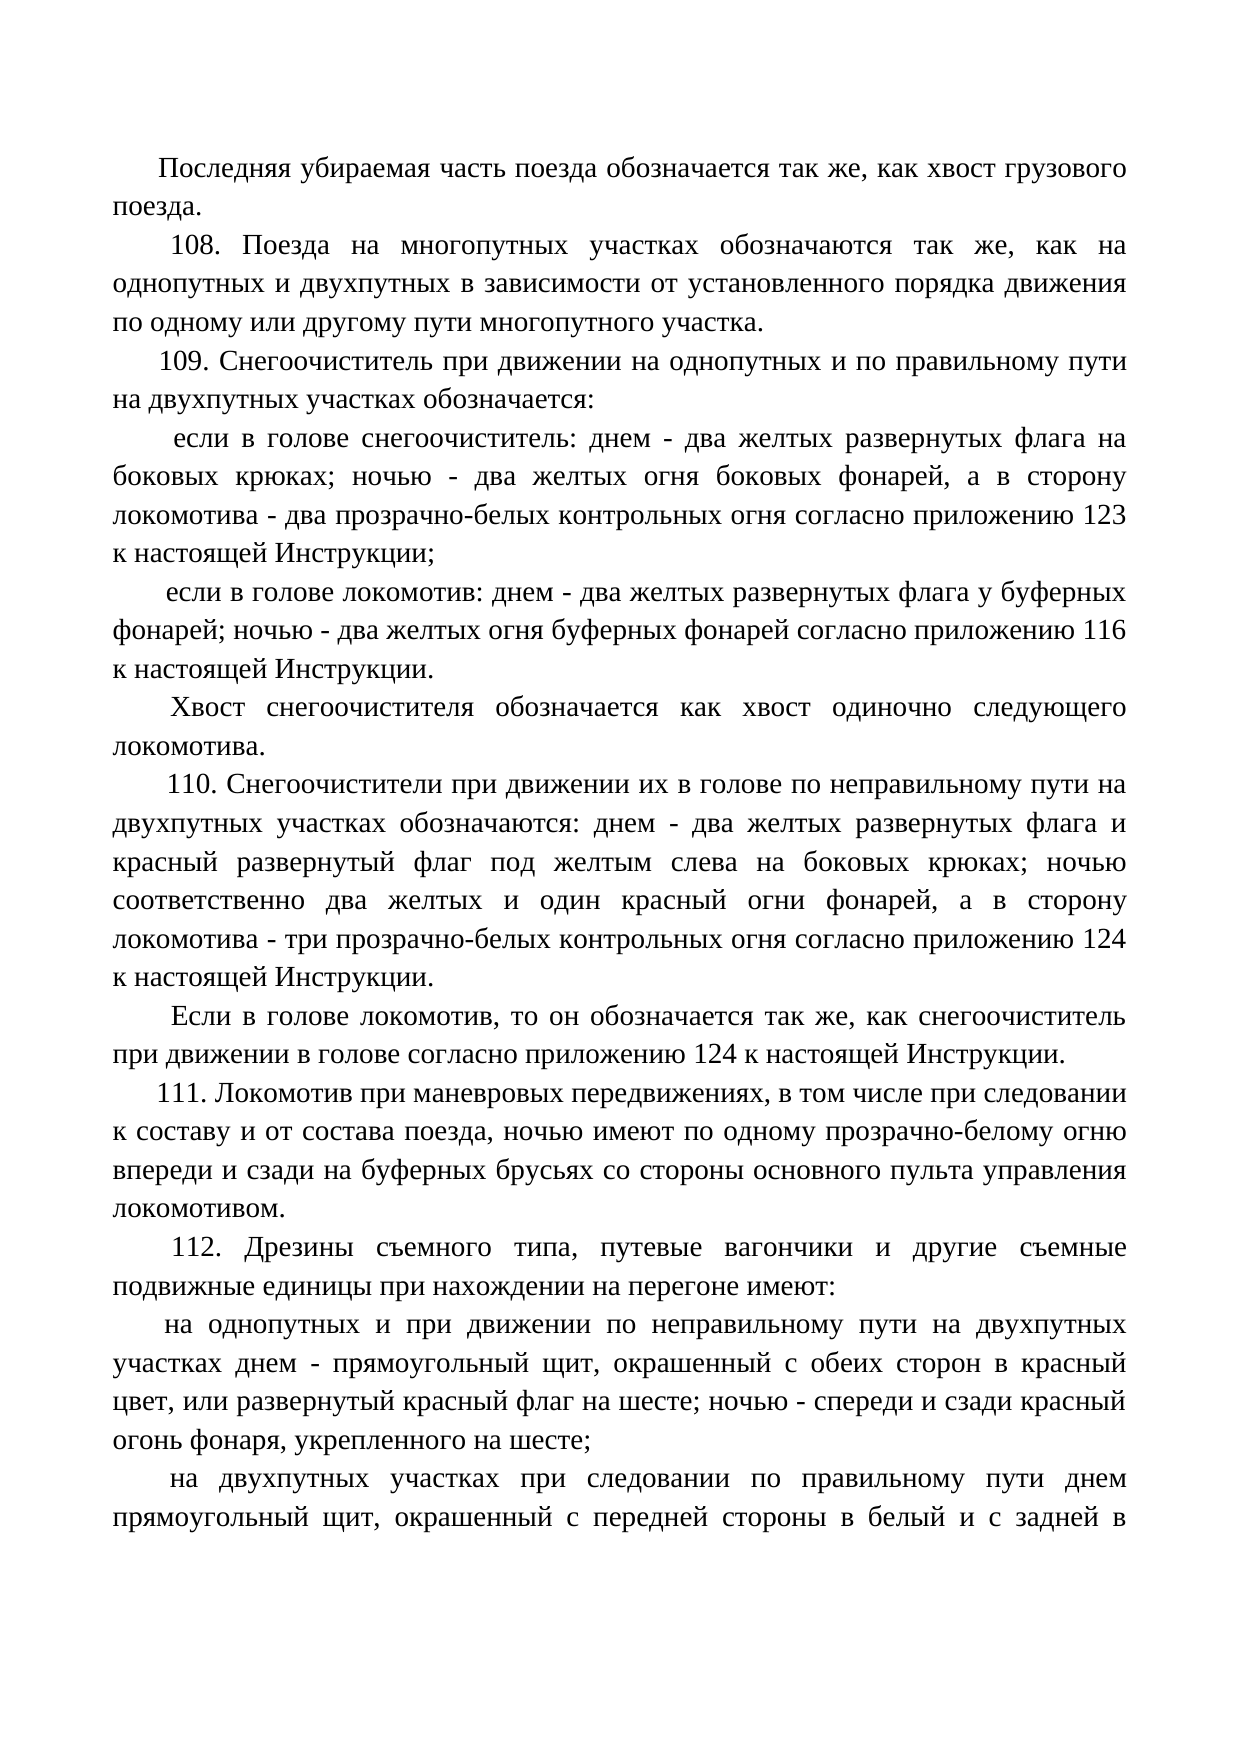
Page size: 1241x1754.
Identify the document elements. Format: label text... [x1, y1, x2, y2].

text Последняя убираемая часть поезда обозначается так же, как хвост грузового поезда. [112, 150, 1128, 222]
text Хвост снегоочистителя обозначается как хвост одиночно следующего локомотива. [112, 689, 1128, 762]
text 111. Локомотив при маневровых передвижениях, в том числе при следовании к составу и от состава поезда, ночью имеют по одному прозрачно-белому огню впереди и сзади на буферных брусьях со стороны основного пульта управления локомотивом. [112, 1075, 1128, 1224]
text 109. Снегоочиститель при движении на однопутных и по правильному пути на двухпутных участках обозначается: [112, 343, 1128, 415]
text 110. Снегоочистители при движении их в голове по неправильному пути на двухпутных участках обозначаются: днем - два желтых развернутых флага и красный развернутый флаг под желтым слева на боковых крюках; ночью соответственно два желтых и один красный огни фонарей, а в сторону локомотива - три прозрачно-белых контрольных огня согласно приложению 124 к настоящей Инструкции. [112, 767, 1128, 993]
text Если в голове локомотив, то он обозначается так же, как снегоочиститель при движении в голове согласно приложению 124 к настоящей Инструкции. [112, 998, 1128, 1070]
text 108. Поезда на многопутных участках обозначаются так же, как на однопутных и двухпутных в зависимости от установленного порядка движения по одному или другому пути многопутного участка. [112, 227, 1128, 338]
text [112, 1460, 1128, 1532]
text на однопутных и при движении по неправильному пути на двухпутных участках днем - прямоугольный щит, окрашенный с обеих сторон в красный цвет, или развернутый красный флаг на шесте; ночью - спереди и сзади красный огонь фонаря, укрепленного на шесте; [112, 1306, 1128, 1455]
text если в голове снегоочиститель: днем - два желтых развернутых флага на боковых крюках; ночью - два желтых огня боковых фонарей, а в сторону локомотива - два прозрачно-белых контрольных огня согласно приложению 123 к настоящей Инструкции; [112, 420, 1128, 569]
text если в голове локомотив: днем - два желтых развернутых флага у буферных фонарей; ночью - два желтых огня буферных фонарей согласно приложению 116 к настоящей Инструкции. [112, 574, 1128, 684]
text 112. Дрезины съемного типа, путевые вагончики и другие съемные подвижные единицы при нахождении на перегоне имеют: [112, 1229, 1128, 1301]
